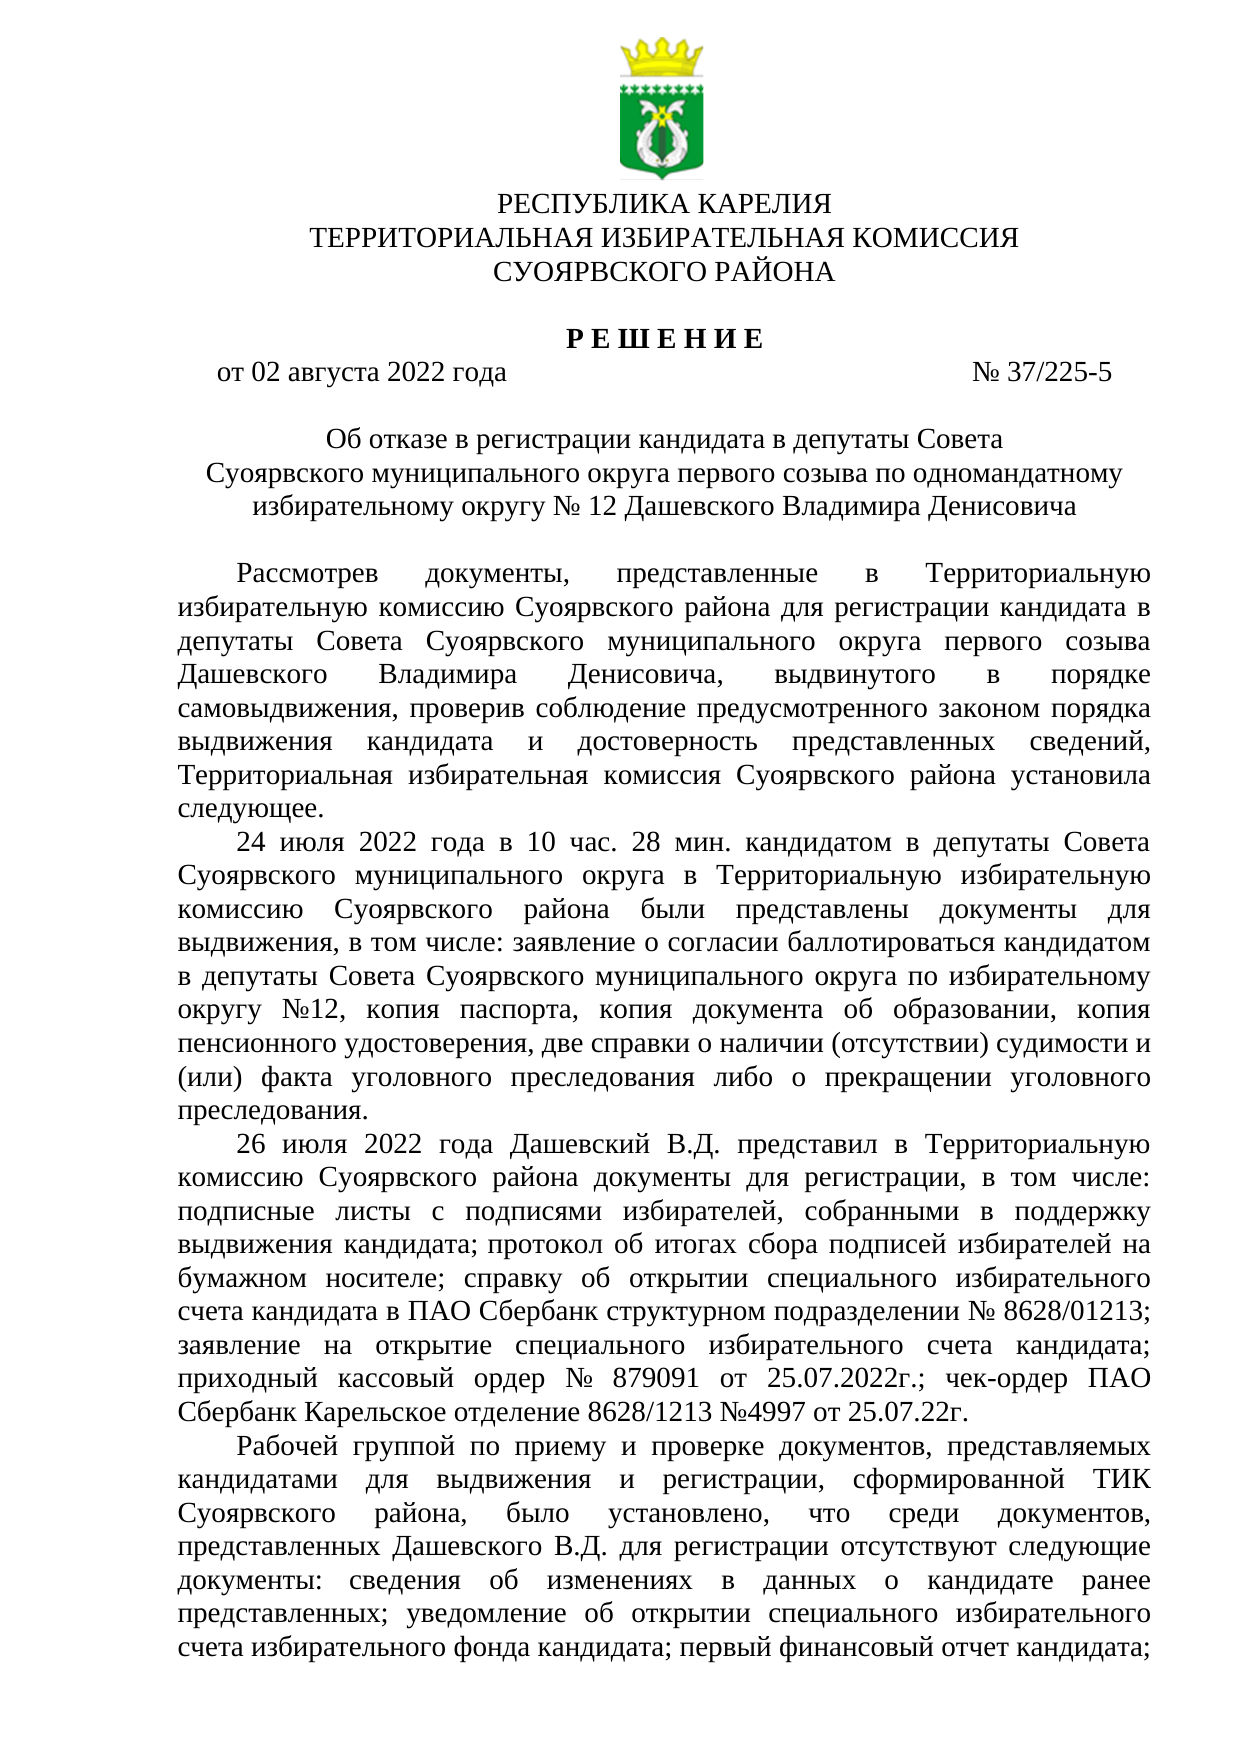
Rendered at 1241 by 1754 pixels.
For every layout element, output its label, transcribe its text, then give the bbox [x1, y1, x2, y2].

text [177, 1428, 1152, 1662]
text РЕСПУБЛИКА КАРЕЛИЯ [177, 187, 1152, 220]
text от 02 августа 2022 года № 37/225-5 [177, 354, 1152, 388]
text ТЕРРИТОРИАЛЬНАЯ ИЗБИРАТЕЛЬНАЯ КОМИССИЯ [177, 220, 1152, 254]
text Об отказе в регистрации кандидата в депутаты Совета [177, 421, 1152, 455]
picture [618, 37, 703, 178]
text 26 июля 2022 года Дашевский В.Д. представил в Территориальную комиссию Суоярвского района документы для регистрации, в том числе: подписные листы с подписями избирателей, собранными в поддержку выдвижения кандидата; протокол об итогах сбора подписей избирателей на бумажном носителе; справку об открытии специального избирательного счета кандидата в ПАО Сбербанк структурном подразделении № 8628/01213; заявление на открытие специального избирательного счета кандидата; приходный кассовый ордер № 879091 от 25.07.2022г.; чек-ордер ПАО Сбербанк Карельское отделение 8628/1213 №4997 от 25.07.22г. [177, 1126, 1152, 1428]
text 24 июля 2022 года в 10 час. 28 мин. кандидатом в депутаты Совета Суоярвского муниципального округа в Территориальную избирательную комиссию Суоярвского района были представлены документы для выдвижения, в том числе: заявление о согласии баллотироваться кандидатом в депутаты Совета Суоярвского муниципального округа по избирательному округу №12, копия паспорта, копия документа об образовании, копия пенсионного удостоверения, две справки о наличии (отсутствии) судимости и (или) факта уголовного преследования либо о прекращении уголовного преследования. [177, 824, 1152, 1126]
text СУОЯРВСКОГО РАЙОНА [177, 254, 1152, 287]
text Суоярвского муниципального округа первого созыва по одномандатному избирательному округу № 12 Дашевского Владимира Денисовича [177, 455, 1152, 522]
text Р Е Ш Е Н И Е [177, 321, 1152, 354]
text Рассмотрев документы, представленные в Территориальную избирательную комиссию Суоярвского района для регистрации кандидата в депутаты Совета Суоярвского муниципального округа первого созыва Дашевского Владимира Денисовича, выдвинутого в порядке самовыдвижения, проверив соблюдение предусмотренного законом порядка выдвижения кандидата и достоверность представленных сведений, Территориальная избирательная комиссия Суоярвского района установила следующее. [177, 556, 1152, 824]
